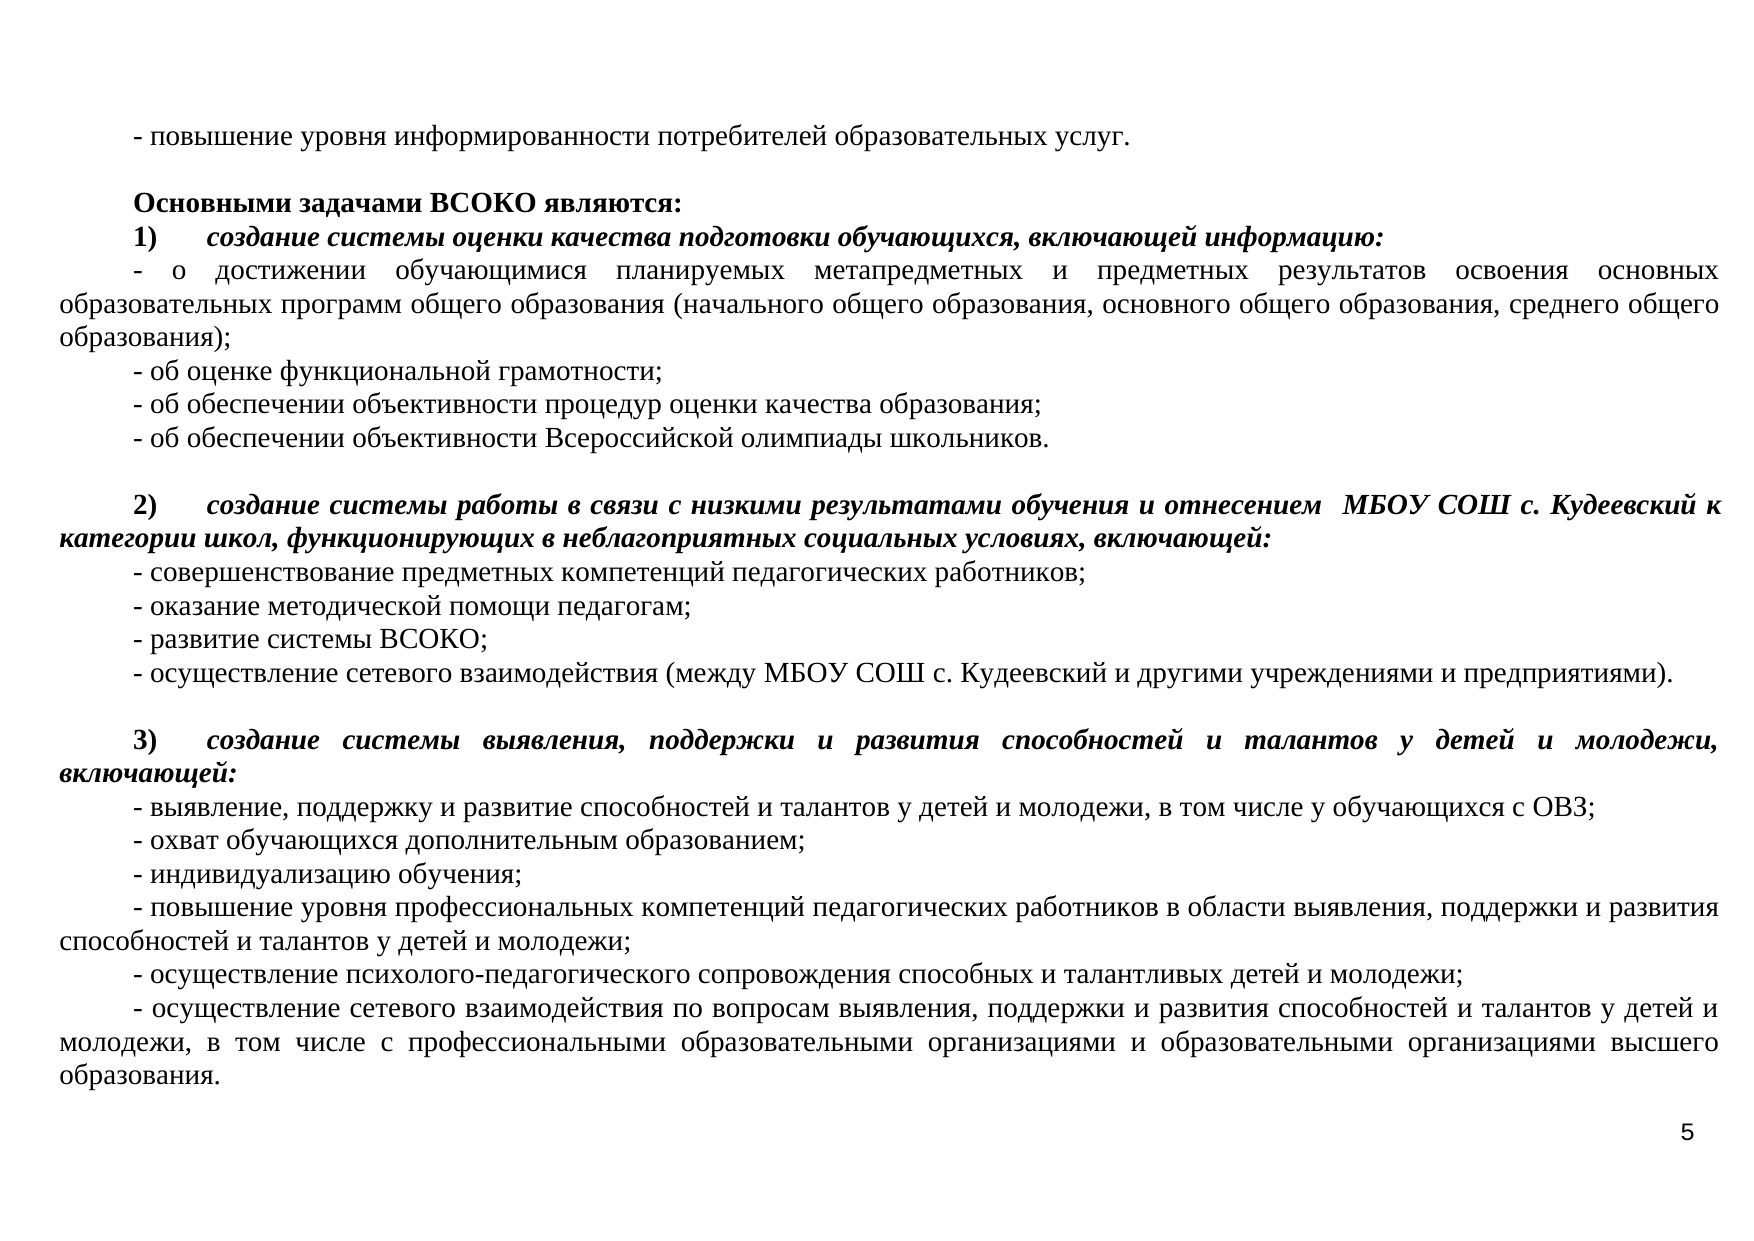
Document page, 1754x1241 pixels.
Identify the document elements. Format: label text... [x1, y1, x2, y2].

text - осуществление сетевого взаимодействия по вопросам выявления, поддержки и развития способностей и талантов у детей и молодежи, в том числе с профессиональными образовательными организациями и образовательными организациями высшего образования. [59, 990, 1721, 1091]
text - индивидуализацию обучения; [59, 856, 1721, 889]
list создание системы оценки качества подготовки обучающихся, включающей информацию: [59, 219, 1721, 252]
text - повышение уровня информированности потребителей образовательных услуг. [59, 118, 1721, 152]
text - об обеспечении объективности Всероссийской олимпиады школьников. [59, 420, 1721, 453]
text - выявление, поддержку и развитие способностей и талантов у детей и молодежи, в том числе у обучающихся с ОВЗ; [59, 789, 1721, 822]
text - о достижении обучающимися планируемых метапредметных и предметных результатов освоения основных образовательных программ общего образования (начального общего образования, основного общего образования, среднего общего образования); [59, 252, 1721, 353]
text - осуществление сетевого взаимодействия (между МБОУ СОШ с. Кудеевский и другими учреждениями и предприятиями). [59, 655, 1721, 688]
text - повышение уровня профессиональных компетенций педагогических работников в области выявления, поддержки и развития способностей и талантов у детей и молодежи; [59, 889, 1721, 957]
text - оказание методической помощи педагогам; [59, 588, 1721, 621]
text - охват обучающихся дополнительным образованием; [59, 822, 1721, 856]
text - совершенствование предметных компетенций педагогических работников; [59, 554, 1721, 588]
list создание системы выявления, поддержки и развития способностей и талантов у детей и молодежи, включающей: [59, 722, 1721, 789]
list создание системы работы в связи с низкими результатами обучения и отнесением МБОУ СОШ с. Кудеевский к категории школ, функционирующих в неблагоприятных социальных условиях, включающей: [59, 487, 1721, 554]
text - об обеспечении объективности процедур оценки качества образования; [59, 386, 1721, 420]
text Основными задачами ВСОКО являются: [59, 185, 1721, 219]
text - осуществление психолого-педагогического сопровождения способных и талантливых детей и молодежи; [59, 957, 1721, 990]
text - развитие системы ВСОКО; [59, 621, 1721, 655]
text - об оценке функциональной грамотности; [59, 353, 1721, 386]
